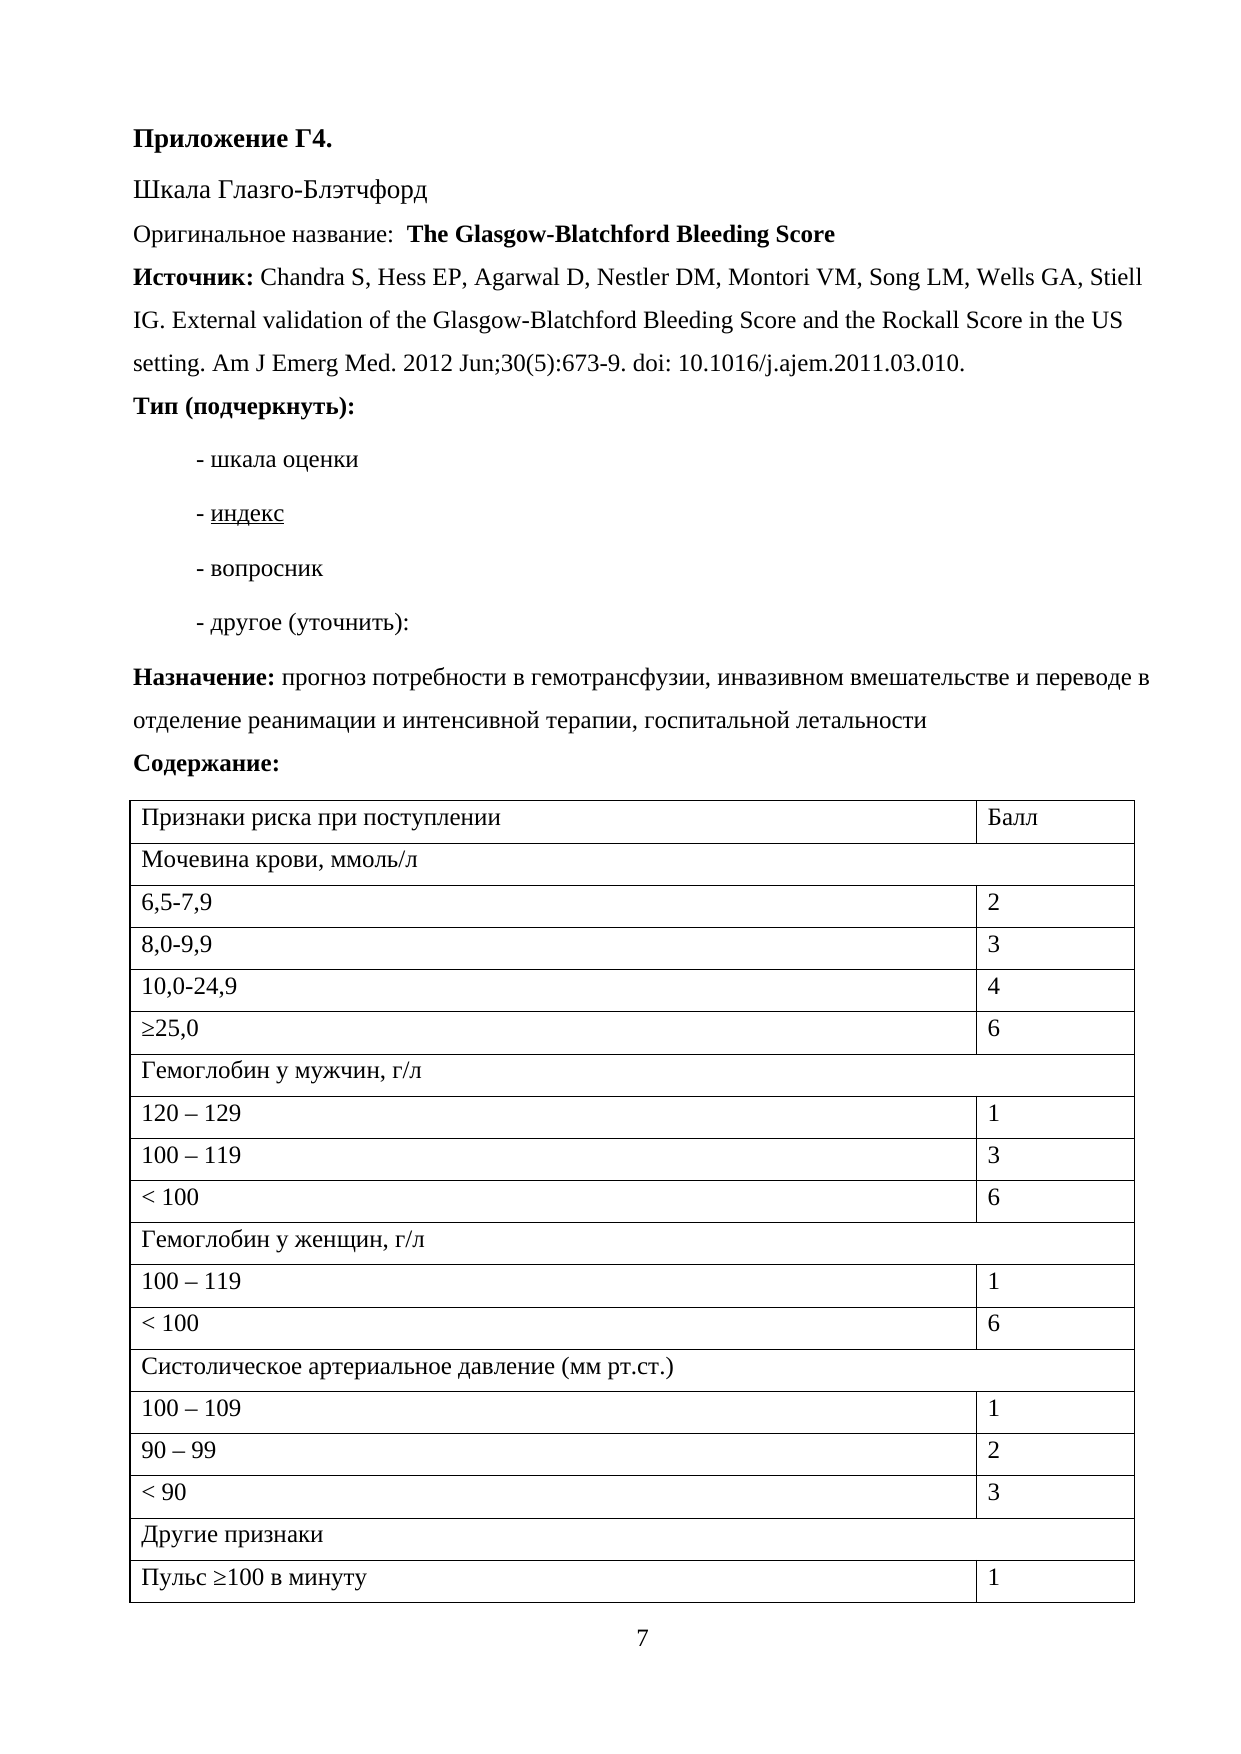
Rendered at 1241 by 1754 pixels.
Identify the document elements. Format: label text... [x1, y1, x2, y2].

text Содержание: [133, 748, 1139, 777]
table_cell 2 [977, 886, 1134, 927]
table_cell 6,5-7,9 [131, 886, 976, 927]
table_cell 10,0-24,9 [131, 970, 976, 1011]
text - другое (уточнить): [171, 607, 1139, 636]
subtitle Шкала Глазго-Блэтчфорд Оригинальное название: The Glasgow-Blatchford Bleeding Score [133, 173, 1152, 247]
table_cell 1 [977, 1097, 1134, 1138]
text - вопросник [171, 553, 1139, 581]
table_cell 3 [977, 1139, 1134, 1180]
table_cell 120 – 129 [131, 1097, 976, 1138]
text - индекс [171, 498, 1139, 527]
table_cell Гемоглобин у мужчин, г/л [131, 1055, 1134, 1096]
table_cell 6 [977, 1012, 1134, 1053]
text Назначение: прогноз потребности в гемотрансфузии, инвазивном вмешательстве и переводе в отделение реанимации и интенсивной терапии, госпитальной летальности [133, 662, 1152, 733]
table_cell 3 [977, 1476, 1134, 1517]
text - шкала оценки [171, 444, 1139, 472]
table_cell 100 – 119 [131, 1139, 976, 1180]
table_header Балл [977, 801, 1134, 842]
table_cell [976, 844, 1134, 885]
table_cell 6 [977, 1308, 1134, 1349]
table_cell Другие признаки [131, 1519, 1134, 1560]
table_cell Пульс ≥100 в минуту [131, 1561, 976, 1602]
table_cell 6 [977, 1181, 1134, 1222]
table_cell 1 [977, 1265, 1134, 1307]
table_cell 100 – 119 [131, 1265, 976, 1307]
table_cell < 100 [131, 1181, 976, 1222]
table_cell 8,0-9,9 [131, 928, 976, 969]
table_cell ≥25,0 [131, 1012, 976, 1053]
table_header Признаки риска при поступлении [131, 801, 976, 842]
table_cell 3 [977, 928, 1134, 969]
table_cell < 90 [131, 1476, 976, 1517]
table_cell < 100 [131, 1308, 976, 1349]
table_cell 1 [977, 1561, 1134, 1602]
table_cell 2 [977, 1434, 1134, 1475]
table_cell 4 [977, 970, 1134, 1011]
table_cell Гемоглобин у женщин, г/л [131, 1223, 1134, 1264]
table_cell 100 – 109 [131, 1392, 976, 1433]
text Тип (подчеркнуть): [133, 391, 1139, 420]
table_cell 1 [977, 1392, 1134, 1433]
table_cell 90 – 99 [131, 1434, 976, 1475]
subtitle Приложение Г4. [133, 122, 1152, 153]
text Источник: Chandra S, Hess EP, Agarwal D, Nestler DM, Montori VM, Song LM, Wells GA, Stiell IG. External validation of the Glasgow-Blatchford Bleeding Score and the Rockall Score in the US setting. Am J Emerg Med. 2012 Jun;30(5):673-9. doi: 10.1016/j.ajem.2011.03.010. [133, 262, 1152, 377]
table_cell Мочевина крови, ммоль/л [131, 844, 976, 885]
table_cell Систолическое артериальное давление (мм рт.ст.) [131, 1350, 1134, 1391]
